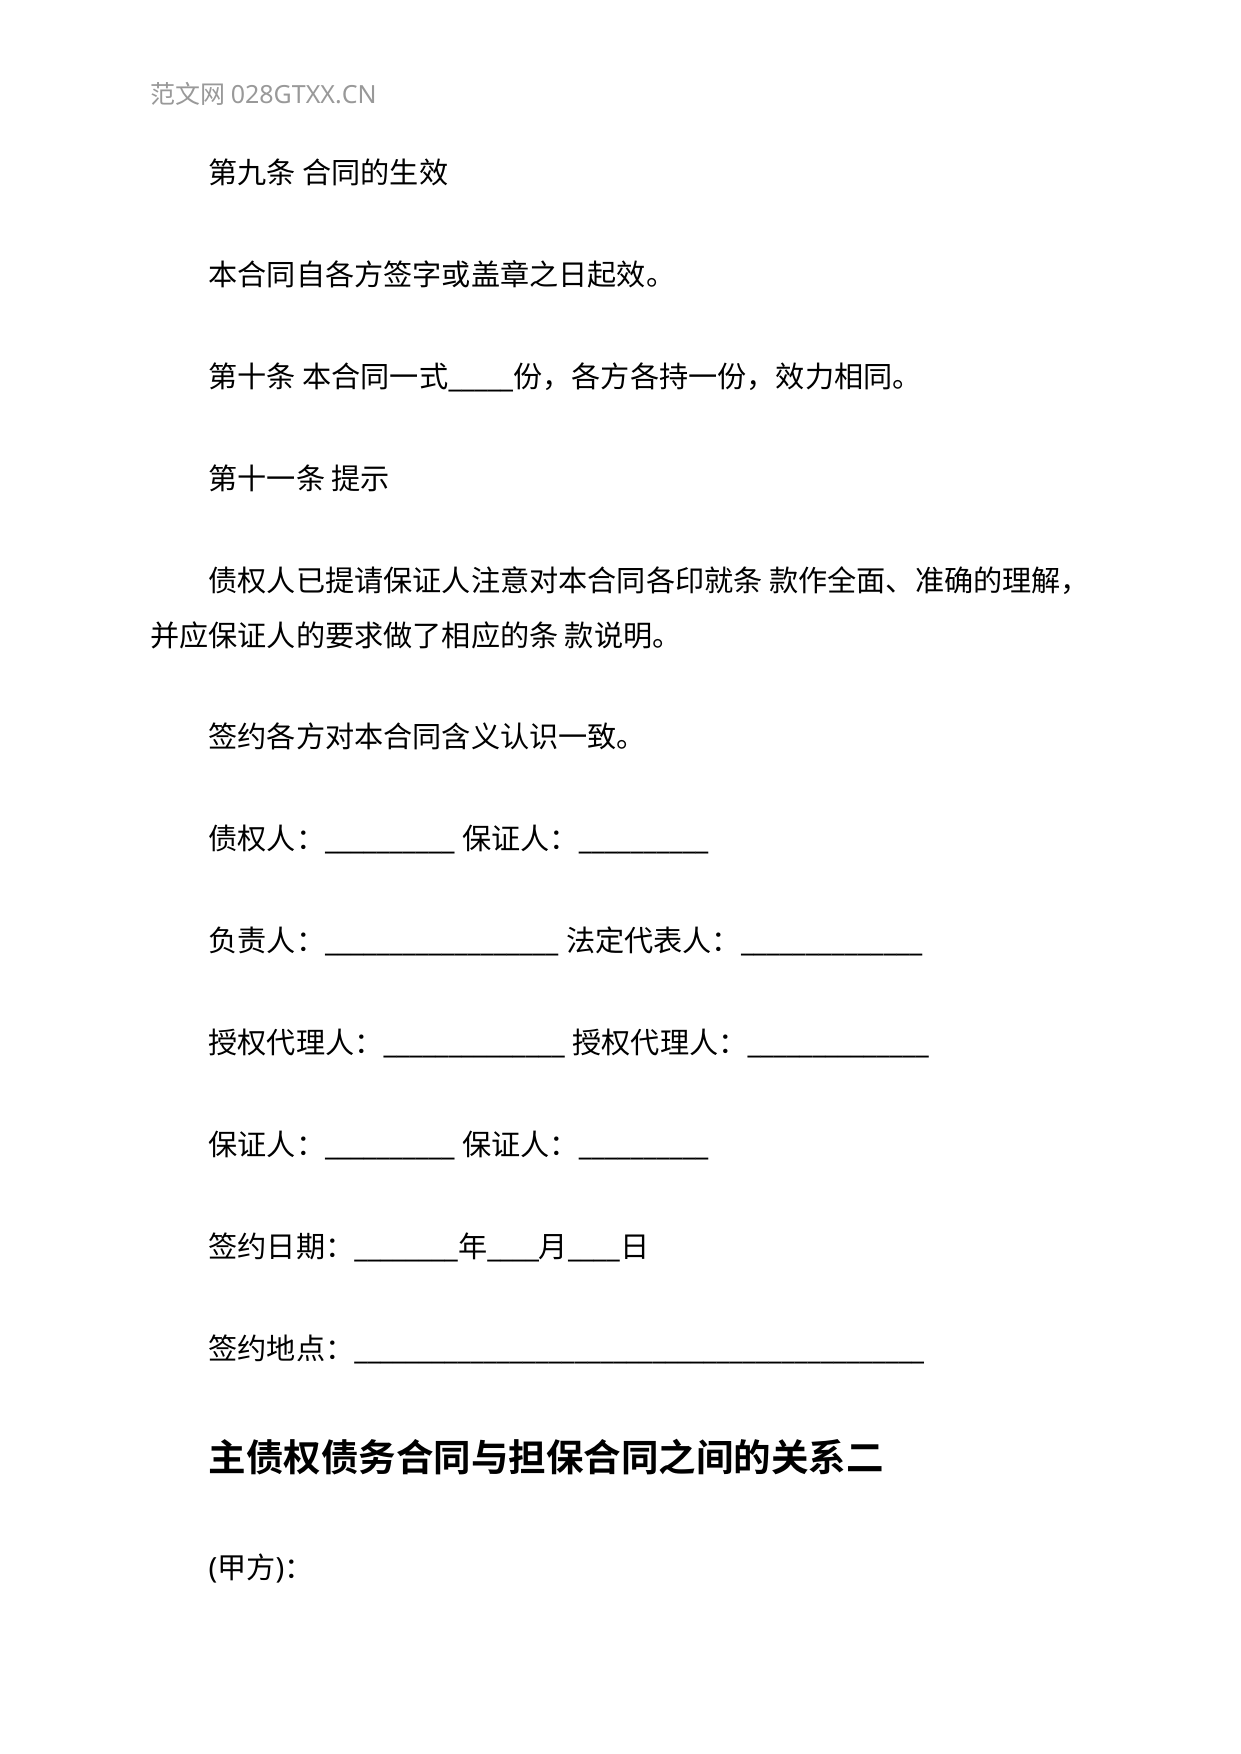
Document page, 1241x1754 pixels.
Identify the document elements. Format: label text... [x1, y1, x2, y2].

text 债权人已提请保证人注意对本合同各印就条 款作全面、准确的理解，并应保证人的要求做了相应的条 款说明。 [150, 557, 1090, 654]
text 签约各方对本合同含义认识一致。 [150, 714, 1090, 756]
text 主债权债务合同与担保合同之间的关系二 [150, 1428, 1090, 1482]
text (甲方)： [150, 1545, 1090, 1587]
text 第十一条 提示 [150, 456, 1090, 498]
text 第十条 本合同一式_____份，各方各持一份，效力相同。 [150, 353, 1090, 396]
text 保证人：__________ 保证人：__________ [150, 1122, 1090, 1164]
text 签约地点：____________________________________________ [150, 1326, 1090, 1368]
text 负责人：__________________ 法定代表人：______________ [150, 918, 1090, 960]
text 债权人：__________ 保证人：__________ [150, 816, 1090, 858]
text 授权代理人：______________ 授权代理人：______________ [150, 1020, 1090, 1062]
text 第九条 合同的生效 [150, 150, 1090, 192]
text 本合同自各方签字或盖章之日起效。 [150, 252, 1090, 294]
text 签约日期：________年____月____日 [150, 1224, 1090, 1266]
